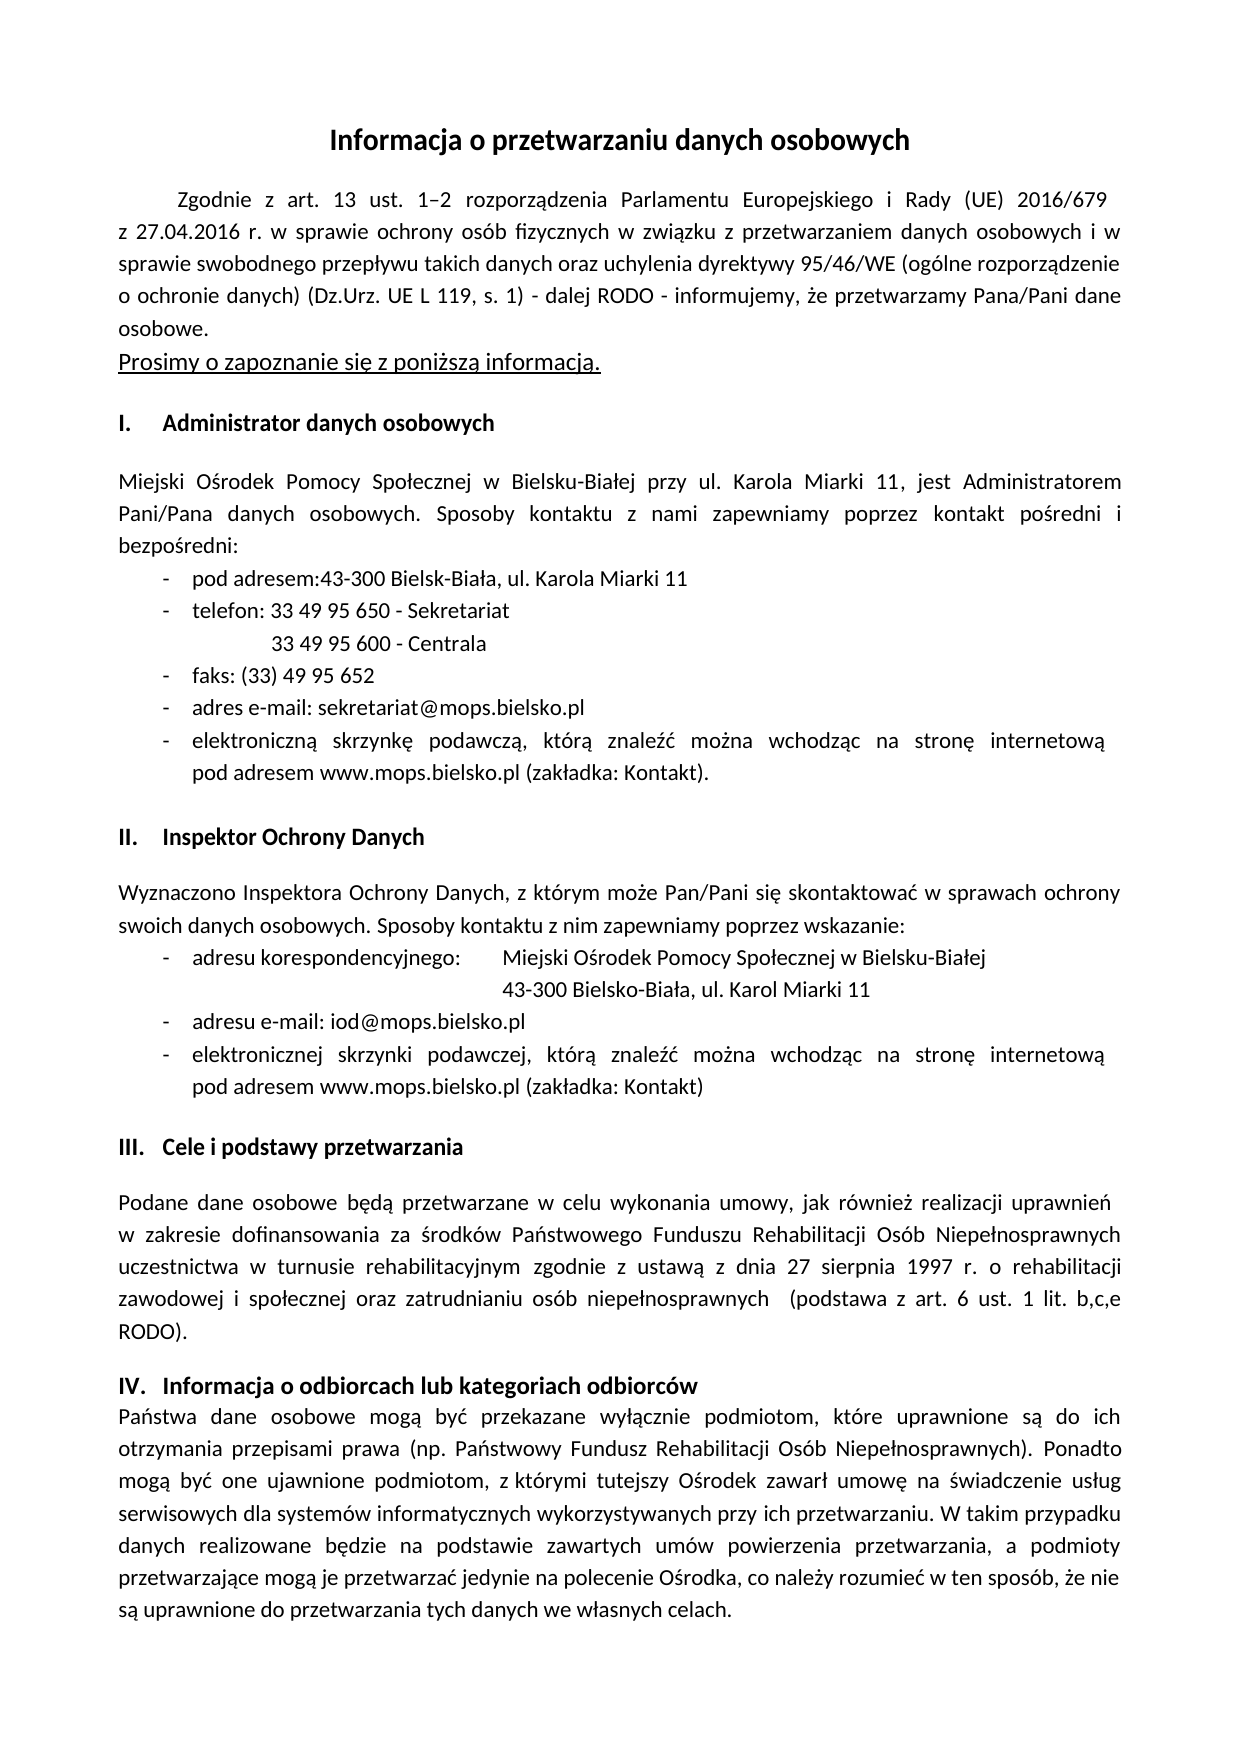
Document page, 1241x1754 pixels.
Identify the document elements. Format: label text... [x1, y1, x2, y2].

text - adresu korespondencyjnego: Miejski Ośrodek Pomocy Społecznej w Bielsku-Białej [118, 943, 1111, 971]
text Państwa dane osobowe mogą być przekazane wyłącznie podmiotom, które uprawnione są do ich otrzymania przepisami prawa (np. Państwowy Fundusz Rehabilitacji Osób Niepełnosprawnych). Ponadto mogą być one ujawnione podmiotom, z którymi tutejszy Ośrodek zawarł umowę na świadczenie usług serwisowych dla systemów informatycznych wykorzystywanych przy ich przetwarzaniu. W takim przypadku danych realizowane będzie na podstawie zawartych umów powierzenia przetwarzania, a podmioty przetwarzające mogą je przetwarzać jedynie na polecenie Ośrodka, co należy rozumieć w ten sposób, że nie są uprawnione do przetwarzania tych danych we własnych celach. [118, 1402, 1122, 1623]
text Podane dane osobowe będą przetwarzane w celu wykonania umowy, jak również realizacji uprawnień w zakresie dofinansowania za środków Państwowego Funduszu Rehabilitacji Osób Niepełnosprawnych uczestnictwa w turnusie rehabilitacyjnym zgodnie z ustawą z dnia 27 sierpnia 1997 r. o rehabilitacji zawodowej i społecznej oraz zatrudnianiu osób niepełnosprawnych (podstawa z art. 6 ust. 1 lit. b,c,e RODO). [118, 1188, 1122, 1345]
text - telefon: 33 49 95 650 - Sekretariat [118, 596, 1122, 624]
text - elektroniczną skrzynkę podawczą, którą znaleźć można wchodząc na stronę internetową pod adresem www.mops.bielsko.pl (zakładka: Kontakt). [162, 726, 1122, 786]
text - pod adresem:43-300 Bielsk-Biała, ul. Karola Miarki 11 [118, 564, 1122, 592]
text Zgodnie z art. 13 ust. 1–2 rozporządzenia Parlamentu Europejskiego i Rady (UE) 2016/679 z 27.04.2016 r. w sprawie ochrony osób fizycznych w związku z przetwarzaniem danych osobowych i w sprawie swobodnego przepływu takich danych oraz uchylenia dyrektywy 95/46/WE (ogólne rozporządzenie o ochronie danych) (Dz.Urz. UE L 119, s. 1) - dalej RODO - informujemy, że przetwarzamy Pana/Pani dane osobowe. [118, 185, 1122, 342]
text 43-300 Bielsko-Biała, ul. Karol Miarki 11 [118, 975, 1111, 1003]
list Informacja o odbiorcach lub kategoriach odbiorców [118, 1370, 1122, 1400]
text - elektronicznej skrzynki podawczej, którą znaleźć można wchodząc na stronę internetową pod adresem www.mops.bielsko.pl (zakładka: Kontakt) [118, 1040, 1122, 1100]
text - adres e-mail: sekretariat@mops.bielsko.pl [162, 693, 1122, 722]
list Administrator danych osobowych [118, 407, 1122, 438]
list Cele i podstawy przetwarzania [118, 1131, 1122, 1161]
text Prosimy o zapoznanie się z poniższą informacją. [118, 346, 1122, 377]
text Miejski Ośrodek Pomocy Społecznej w Bielsku-Białej przy ul. Karola Miarki 11, jest Administratorem Pani/Pana danych osobowych. Sposoby kontaktu z nami zapewniamy poprzez kontakt pośredni i bezpośredni: [118, 467, 1122, 559]
text Wyznaczono Inspektora Ochrony Danych, z którym może Pan/Pani się skontaktować w sprawach ochrony swoich danych osobowych. Sposoby kontaktu z nim zapewniamy poprzez wskazanie: [118, 878, 1122, 939]
text 33 49 95 600 - Centrala [118, 629, 1122, 657]
list Inspektor Ochrony Danych [118, 821, 1122, 851]
text - adresu e-mail: iod@mops.bielsko.pl [118, 1007, 1111, 1035]
text Informacja o przetwarzaniu danych osobowych [118, 120, 1122, 158]
text - faks: (33) 49 95 652 [118, 661, 1122, 689]
